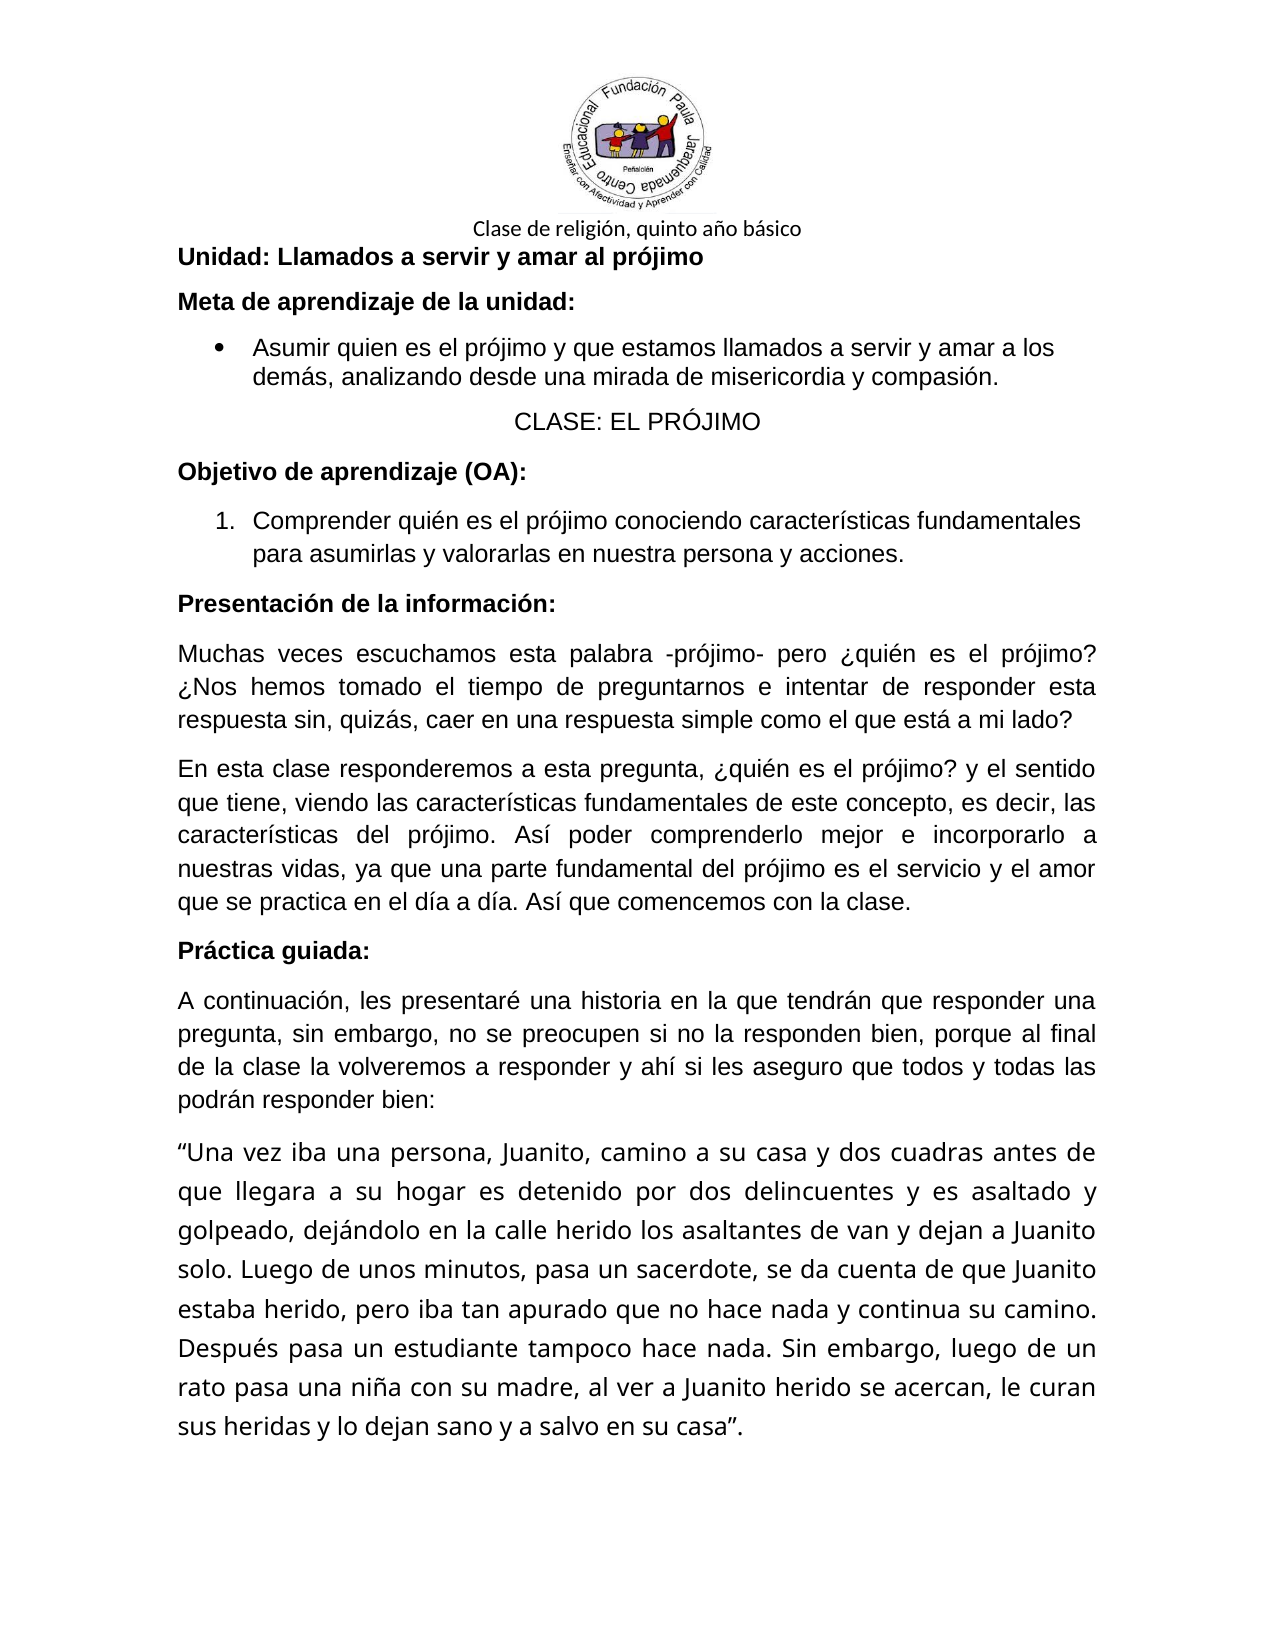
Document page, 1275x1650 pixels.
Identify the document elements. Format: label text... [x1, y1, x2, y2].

text Muchas veces escuchamos esta palabra -prójimo- pero ¿quién es el prójimo? ¿Nos hemos tomado el tiempo de preguntarnos e intentar de responder esta respuesta sin, quizás, caer en una respuesta simple como el que está a mi lado? [177, 639, 1098, 733]
list Asumir quien es el prójimo y que estamos llamados a servir y amar a los demás, analizando desde una mirada de misericordia y compasión. [215, 333, 1098, 390]
text Práctica guiada: [177, 936, 1098, 965]
text CLASE: EL PRÓJIMO [177, 407, 1098, 436]
text “Una vez iba una persona, Juanito, camino a su casa y dos cuadras antes de que llegara a su hogar es detenido por dos delincuentes y es asaltado y golpeado, dejándolo en la calle herido los asaltantes de van y dejan a Juanito solo. Luego de unos minutos, pasa un sacerdote, se da cuenta de que Juanito estaba herido, pero iba tan apurado que no hace nada y continua su camino. Después pasa un estudiante tampoco hace nada. Sin embargo, luego de un rato pasa una niña con su madre, al ver a Juanito herido se acercan, le curan sus heridas y lo dejan sano y a salvo en su casa”. [177, 1135, 1098, 1443]
list Comprender quién es el prójimo conociendo características fundamentales para asumirlas y valorarlas en nuestra persona y acciones. [215, 506, 1098, 568]
text Unidad: Llamados a servir y amar al prójimo [177, 242, 1098, 271]
text Meta de aprendizaje de la unidad: [177, 287, 1098, 316]
text En esta clase responderemos a esta pregunta, ¿quién es el prójimo? y el sentido que tiene, viendo las características fundamentales de este concepto, es decir, las características del prójimo. Así poder comprenderlo mejor e incorporarlo a nuestras vidas, ya que una parte fundamental del prójimo es el servicio y el amor que se practica en el día a día. Así que comencemos con la clase. [177, 754, 1098, 915]
text Presentación de la información: [177, 589, 1098, 618]
text A continuación, les presentaré una historia en la que tendrán que responder una pregunta, sin embargo, no se preocupen si no la responden bien, porque al final de la clase la volveremos a responder y ahí si les aseguro que todos y todas las podrán responder bien: [177, 986, 1098, 1114]
text Objetivo de aprendizaje (OA): [177, 457, 1098, 485]
picture [558, 73, 717, 214]
